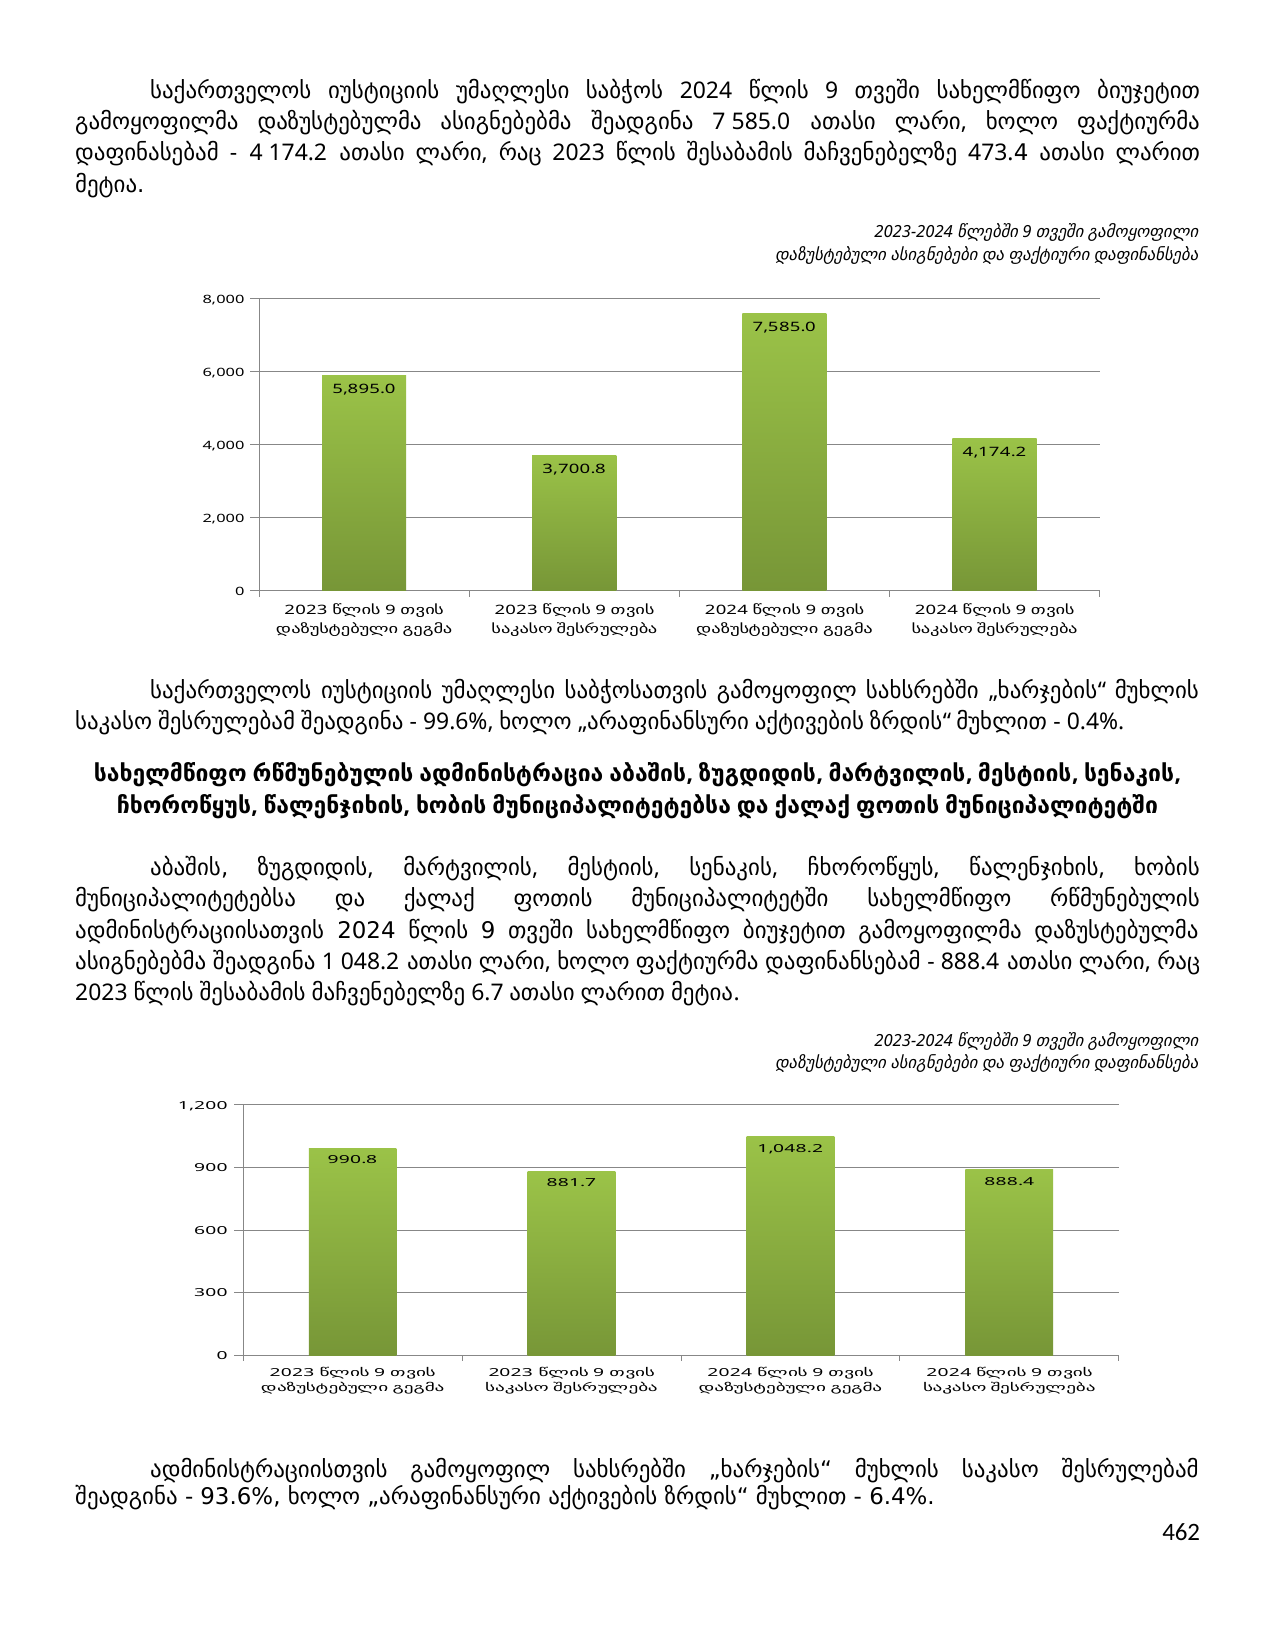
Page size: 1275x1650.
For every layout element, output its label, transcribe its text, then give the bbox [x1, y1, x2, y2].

text აბაშის, ზუგდიდის, მარტვილის, მესტიის, სენაკის, ჩხოროწყუს, წალენჯიხის, ხობის მუნიციპალიტეტებსა და ქალაქ ფოთის მუნიციპალიტეტში სახელმწიფო რწმუნებულის ადმინისტრაციისათვის 2024 წლის 9 თვეში სახელმწიფო ბიუჯეტით გამოყოფილმა დაზუსტებულმა ასიგნებებმა შეადგინა 1 048.2 ათასი ლარი, ხოლო ფაქტიურმა დაფინანსებამ - 888.4 ათასი ლარი, რაც 2023 წლის შესაბამის მაჩვენებელზე 6.7 ათასი ლარით მეტია. [75, 851, 1200, 1007]
text 2023-2024 წლებში 9 თვეში გამოყოფილი დაზუსტებული ასიგნებები და ფაქტიური დაფინანსება [75, 220, 1200, 265]
text 2023-2024 წლებში 9 თვეში გამოყოფილი დაზუსტებული ასიგნებები და ფაქტიური დაფინანსება [75, 1028, 1200, 1073]
text საქართველოს იუსტიციის უმაღლესი საბჭოს 2024 წლის 9 თვეში სახელმწიფო ბიუჯეტით გამოყოფილმა დაზუსტებულმა ასიგნებებმა შეადგინა 7 585.0 ათასი ლარი, ხოლო ფაქტიურმა დაფინასებამ - 4 174.2 ათასი ლარი, რაც 2023 წლის შესაბამის მაჩვენებელზე 473.4 ათასი ლარით მეტია. [75, 74, 1200, 199]
text ადმინისტრაციისთვის გამოყოფილ სახსრებში „ხარჯების“ მუხლის საკასო შესრულებამ შეადგინა - 93.6%, ხოლო „არაფინანსური აქტივების ზრდის“ მუხლით - 6.4%. [75, 1456, 1200, 1509]
text სახელმწიფო რწმუნებულის ადმინისტრაცია აბაშის, ზუგდიდის, მარტვილის, მესტიის, სენაკის, ჩხოროწყუს, წალენჯიხის, ხობის მუნიციპალიტეტებსა და ქალაქ ფოთის მუნიციპალიტეტში [75, 757, 1200, 820]
text საქართველოს იუსტიციის უმაღლესი საბჭოსათვის გამოყოფილ სახსრებში „ხარჯების“ მუხლის საკასო შესრულებამ შეადგინა - 99.6%, ხოლო „არაფინანსური აქტივების ზრდის“ მუხლით - 0.4%. [75, 674, 1200, 736]
